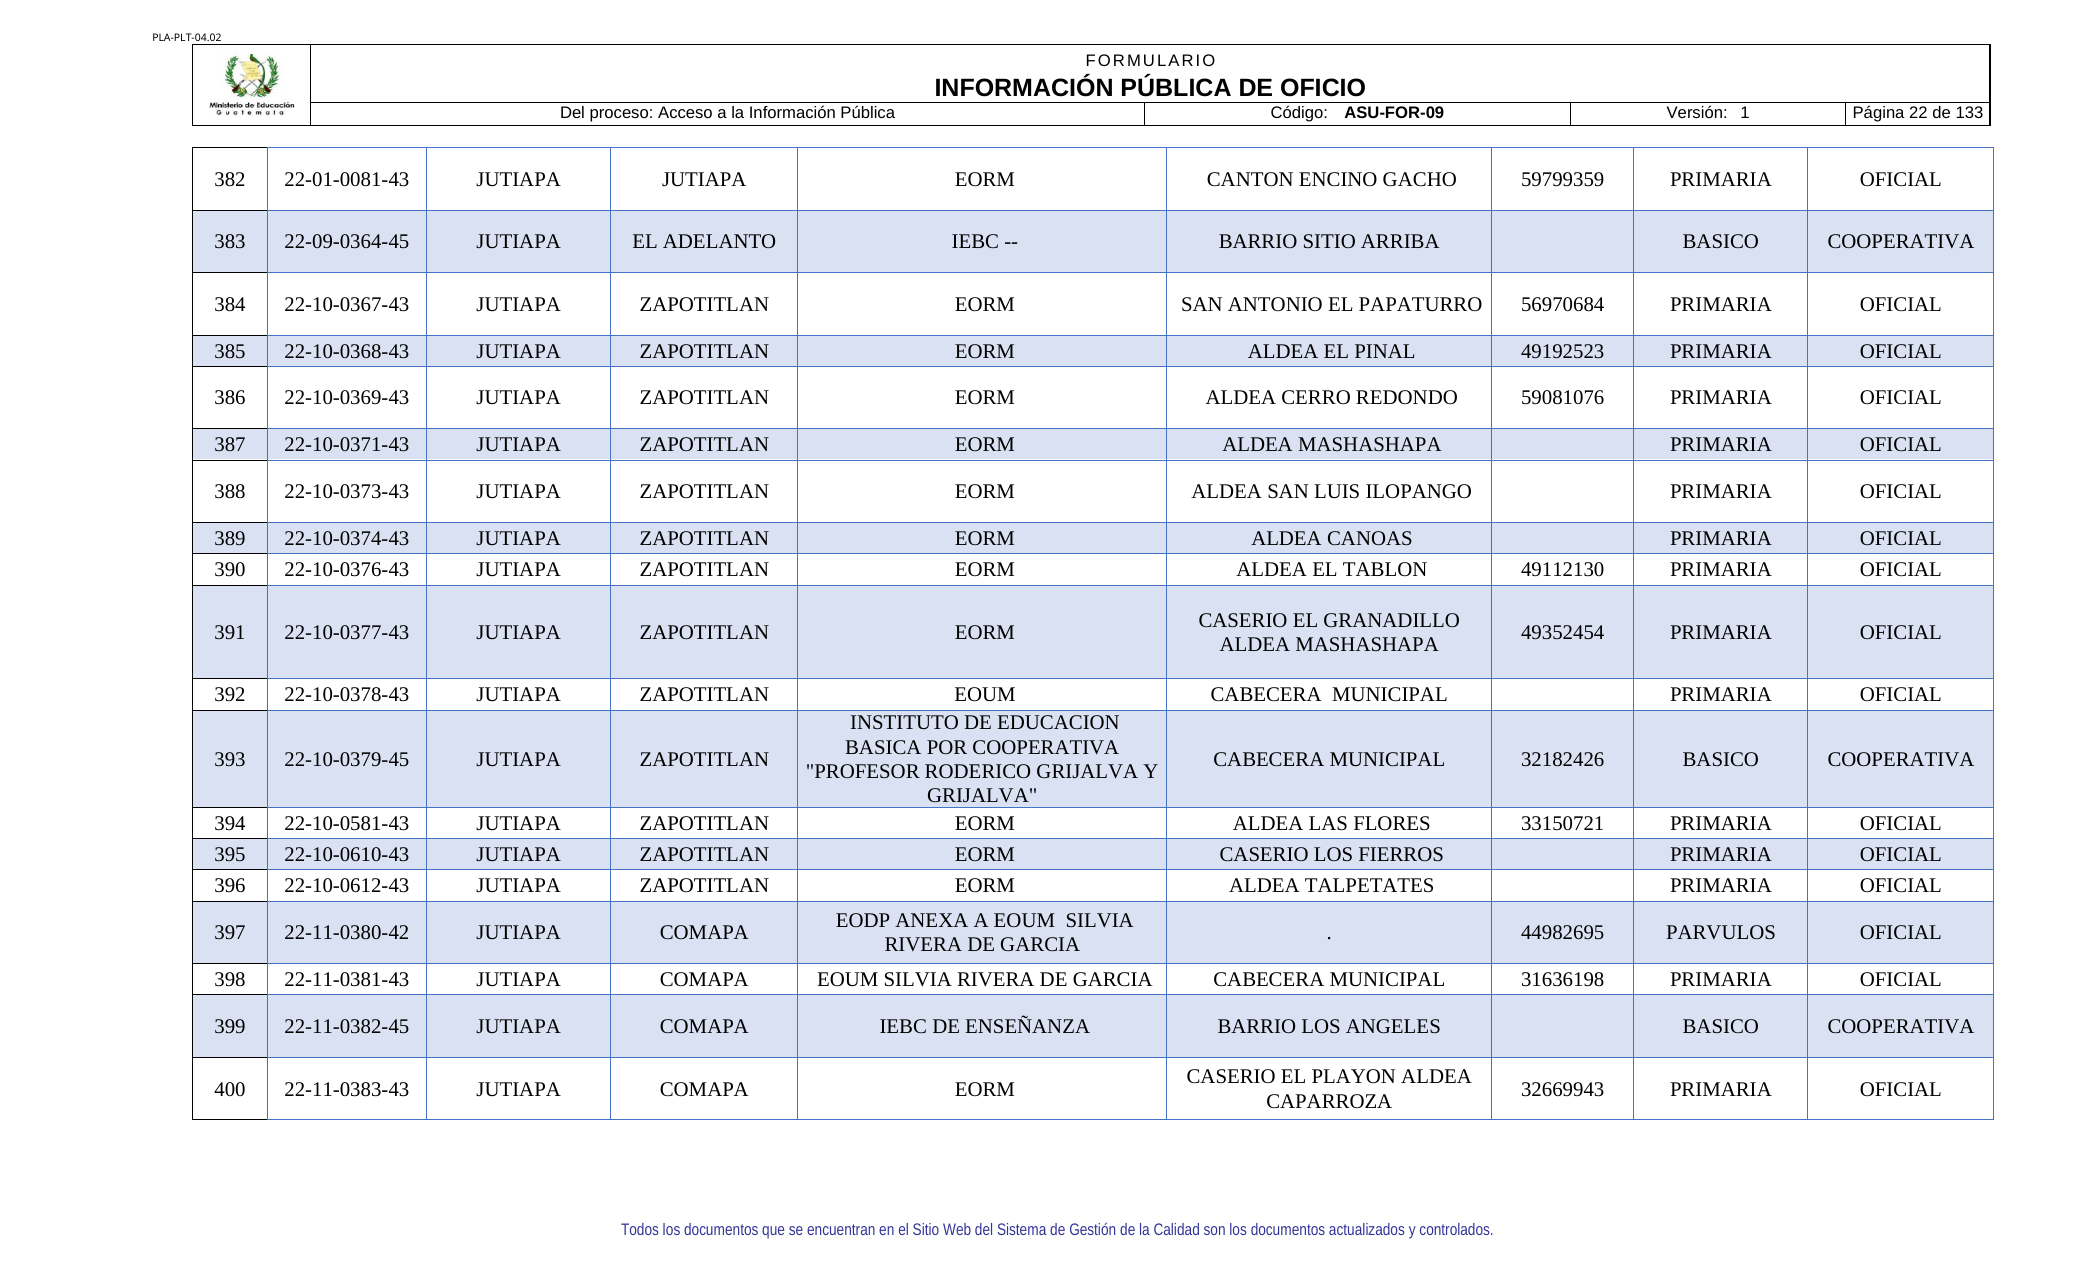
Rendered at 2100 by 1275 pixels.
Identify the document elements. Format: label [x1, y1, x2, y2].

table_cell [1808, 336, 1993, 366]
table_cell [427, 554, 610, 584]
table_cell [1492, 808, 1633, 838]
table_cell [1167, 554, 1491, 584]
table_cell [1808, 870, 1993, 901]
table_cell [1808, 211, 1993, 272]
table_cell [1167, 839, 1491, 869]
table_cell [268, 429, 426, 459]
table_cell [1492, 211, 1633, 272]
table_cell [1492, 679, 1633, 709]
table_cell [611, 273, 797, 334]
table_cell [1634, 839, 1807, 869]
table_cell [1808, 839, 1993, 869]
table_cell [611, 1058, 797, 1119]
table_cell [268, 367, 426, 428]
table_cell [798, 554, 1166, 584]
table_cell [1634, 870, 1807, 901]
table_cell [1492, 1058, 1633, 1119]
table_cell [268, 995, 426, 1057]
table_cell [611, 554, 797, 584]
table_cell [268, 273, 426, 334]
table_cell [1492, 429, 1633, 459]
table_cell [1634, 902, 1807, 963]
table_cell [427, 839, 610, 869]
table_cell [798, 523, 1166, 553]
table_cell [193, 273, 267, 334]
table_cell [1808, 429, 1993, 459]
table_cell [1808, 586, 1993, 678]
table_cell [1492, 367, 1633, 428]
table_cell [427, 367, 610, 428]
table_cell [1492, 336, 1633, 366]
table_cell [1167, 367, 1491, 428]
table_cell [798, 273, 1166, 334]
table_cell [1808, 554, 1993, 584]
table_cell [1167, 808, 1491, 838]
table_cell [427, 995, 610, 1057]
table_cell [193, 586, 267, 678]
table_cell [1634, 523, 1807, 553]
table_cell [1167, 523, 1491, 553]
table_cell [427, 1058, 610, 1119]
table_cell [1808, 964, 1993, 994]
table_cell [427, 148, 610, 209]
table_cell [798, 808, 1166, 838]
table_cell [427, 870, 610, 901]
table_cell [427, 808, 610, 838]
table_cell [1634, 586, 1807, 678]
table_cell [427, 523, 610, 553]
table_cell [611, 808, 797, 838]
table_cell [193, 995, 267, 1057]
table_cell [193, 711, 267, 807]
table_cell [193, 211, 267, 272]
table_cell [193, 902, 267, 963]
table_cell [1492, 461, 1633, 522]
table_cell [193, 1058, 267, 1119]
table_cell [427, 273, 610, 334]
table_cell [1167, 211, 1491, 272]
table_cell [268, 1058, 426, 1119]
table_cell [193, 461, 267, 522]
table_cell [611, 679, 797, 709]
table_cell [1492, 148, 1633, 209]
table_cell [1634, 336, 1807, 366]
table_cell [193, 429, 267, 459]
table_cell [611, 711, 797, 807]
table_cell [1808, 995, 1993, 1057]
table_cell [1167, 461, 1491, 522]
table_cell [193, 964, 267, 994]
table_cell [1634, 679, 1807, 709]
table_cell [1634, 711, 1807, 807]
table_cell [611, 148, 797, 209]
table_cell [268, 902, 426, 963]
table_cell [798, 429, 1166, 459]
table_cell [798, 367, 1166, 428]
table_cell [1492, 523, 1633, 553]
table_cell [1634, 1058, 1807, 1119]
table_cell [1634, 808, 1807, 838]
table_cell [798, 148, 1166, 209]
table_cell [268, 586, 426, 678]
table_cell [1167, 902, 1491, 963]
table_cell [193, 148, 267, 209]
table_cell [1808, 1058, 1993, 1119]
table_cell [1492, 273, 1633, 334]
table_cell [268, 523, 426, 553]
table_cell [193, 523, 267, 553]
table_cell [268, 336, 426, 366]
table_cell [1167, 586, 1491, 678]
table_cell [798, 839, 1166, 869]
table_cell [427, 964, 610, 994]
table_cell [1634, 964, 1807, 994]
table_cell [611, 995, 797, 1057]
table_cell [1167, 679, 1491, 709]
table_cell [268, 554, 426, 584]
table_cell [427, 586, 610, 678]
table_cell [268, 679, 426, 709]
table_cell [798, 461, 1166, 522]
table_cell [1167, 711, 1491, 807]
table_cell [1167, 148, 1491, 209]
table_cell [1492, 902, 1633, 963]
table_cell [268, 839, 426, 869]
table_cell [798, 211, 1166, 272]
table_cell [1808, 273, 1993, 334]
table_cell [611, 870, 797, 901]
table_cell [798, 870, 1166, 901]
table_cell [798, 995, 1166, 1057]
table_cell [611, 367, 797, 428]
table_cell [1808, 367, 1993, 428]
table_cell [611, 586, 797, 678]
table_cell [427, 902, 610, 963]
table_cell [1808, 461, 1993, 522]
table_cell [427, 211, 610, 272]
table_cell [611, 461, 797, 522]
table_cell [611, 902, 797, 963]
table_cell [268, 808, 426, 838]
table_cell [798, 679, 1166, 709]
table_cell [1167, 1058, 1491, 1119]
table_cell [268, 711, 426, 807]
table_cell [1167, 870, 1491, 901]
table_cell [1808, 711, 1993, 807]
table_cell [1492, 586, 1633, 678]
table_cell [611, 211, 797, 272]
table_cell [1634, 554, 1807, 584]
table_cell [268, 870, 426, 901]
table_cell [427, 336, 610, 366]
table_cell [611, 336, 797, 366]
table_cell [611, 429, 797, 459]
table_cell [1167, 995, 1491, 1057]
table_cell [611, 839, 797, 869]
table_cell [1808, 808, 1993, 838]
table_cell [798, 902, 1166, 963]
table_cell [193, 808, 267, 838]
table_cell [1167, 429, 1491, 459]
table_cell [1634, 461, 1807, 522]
picture [208, 51, 295, 117]
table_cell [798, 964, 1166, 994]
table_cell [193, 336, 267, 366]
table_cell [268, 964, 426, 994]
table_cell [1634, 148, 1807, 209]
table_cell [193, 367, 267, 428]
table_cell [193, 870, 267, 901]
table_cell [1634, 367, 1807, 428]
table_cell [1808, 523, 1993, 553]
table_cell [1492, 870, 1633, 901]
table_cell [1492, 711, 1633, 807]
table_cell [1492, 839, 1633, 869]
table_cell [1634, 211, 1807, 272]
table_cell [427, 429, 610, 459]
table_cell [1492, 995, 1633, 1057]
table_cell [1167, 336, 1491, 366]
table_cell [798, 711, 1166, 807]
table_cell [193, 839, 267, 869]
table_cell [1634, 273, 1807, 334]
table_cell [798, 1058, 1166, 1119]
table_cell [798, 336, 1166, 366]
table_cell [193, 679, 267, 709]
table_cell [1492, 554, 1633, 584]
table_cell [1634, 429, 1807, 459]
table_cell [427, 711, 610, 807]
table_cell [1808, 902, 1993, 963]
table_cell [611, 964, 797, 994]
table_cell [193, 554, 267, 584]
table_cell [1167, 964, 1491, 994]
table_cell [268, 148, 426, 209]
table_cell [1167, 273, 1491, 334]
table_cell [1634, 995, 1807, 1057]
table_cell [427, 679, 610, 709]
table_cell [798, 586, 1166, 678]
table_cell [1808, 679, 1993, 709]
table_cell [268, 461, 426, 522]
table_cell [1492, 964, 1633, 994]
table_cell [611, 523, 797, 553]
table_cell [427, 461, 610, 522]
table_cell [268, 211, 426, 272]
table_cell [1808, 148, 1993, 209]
